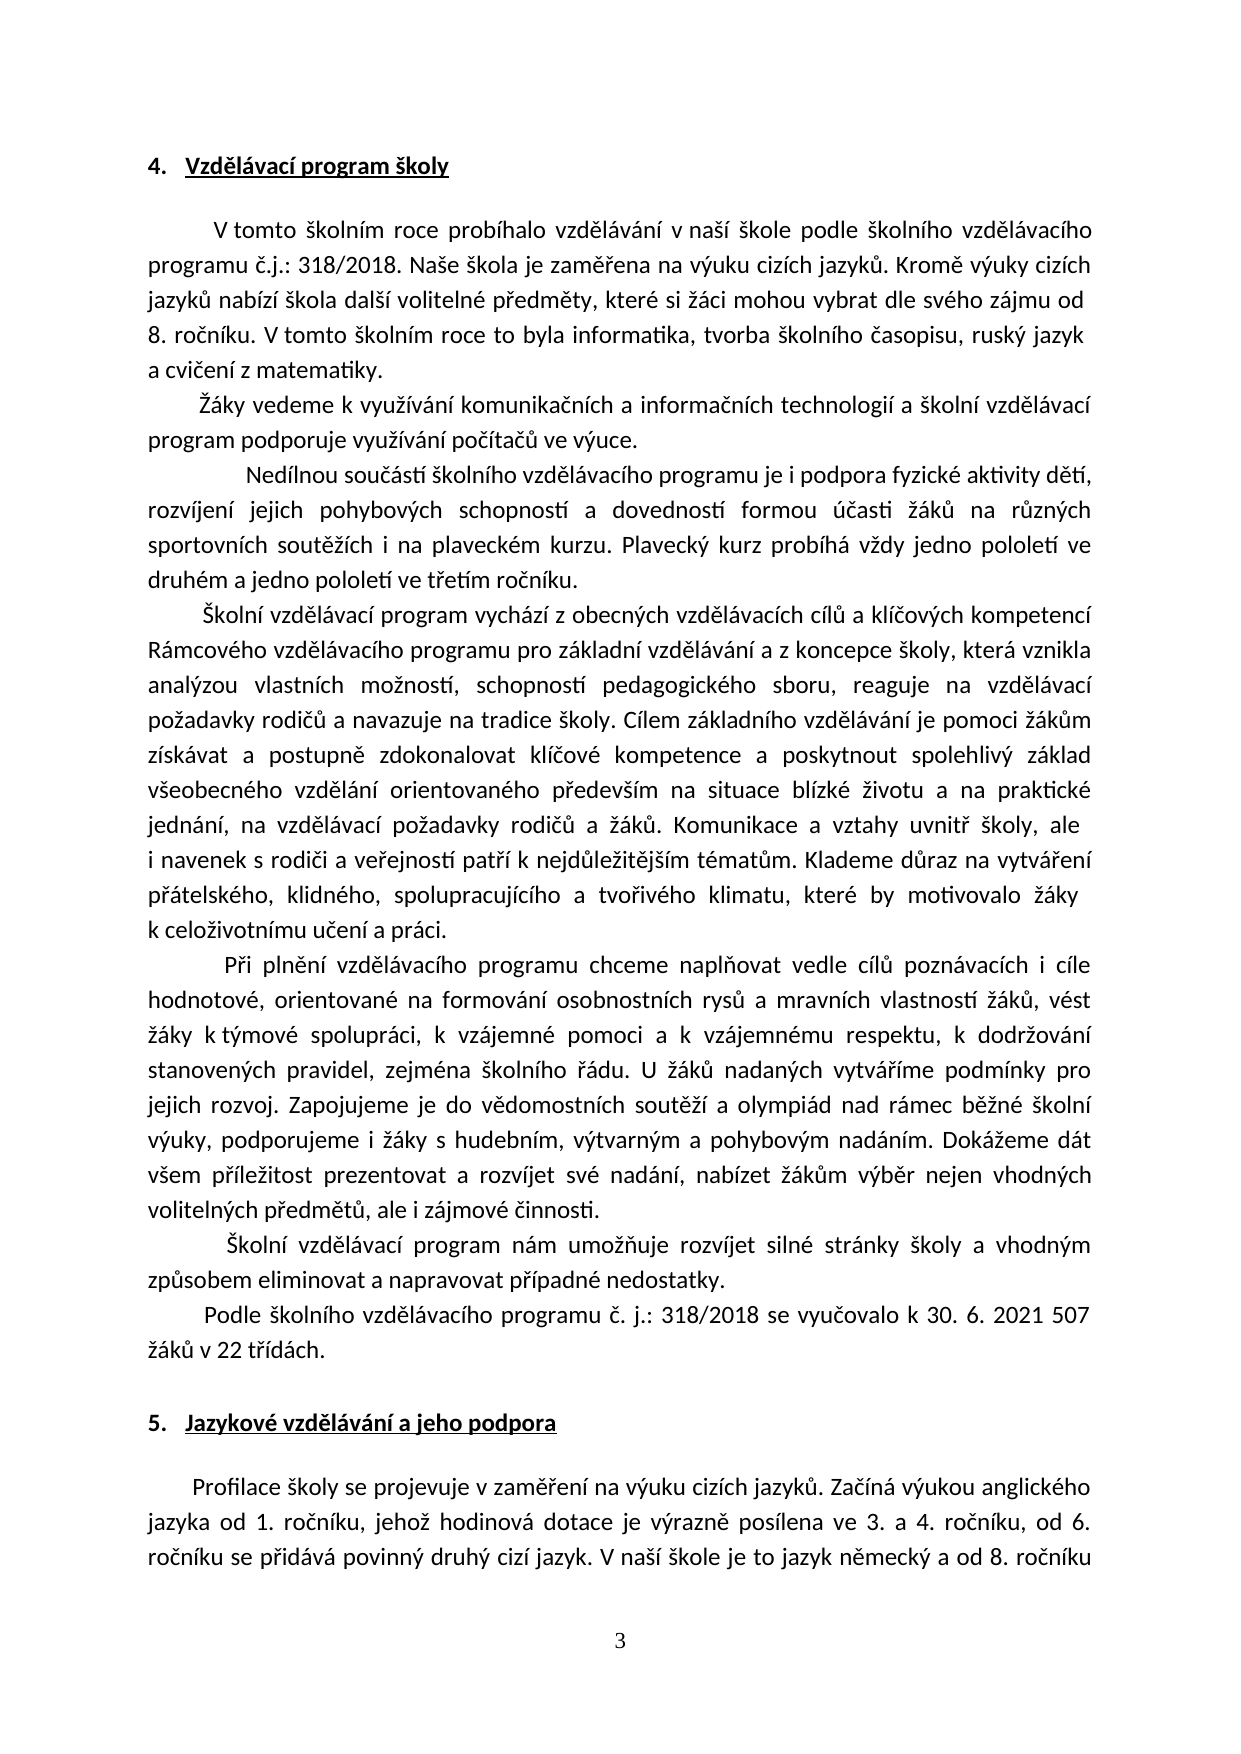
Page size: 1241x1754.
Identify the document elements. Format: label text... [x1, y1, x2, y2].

text Školní vzdělávací program nám umožňuje rozvíjet silné stránky školy a vhodným způsobem eliminovat a napravovat případné nedostatky. [148, 1229, 1093, 1295]
list Jazykové vzdělávání a jeho podpora [148, 1404, 1093, 1438]
text Žáky vedeme k využívání komunikačních a informačních technologií a školní vzdělávací program podporuje využívání počítačů ve výuce. [148, 389, 1093, 455]
text Školní vzdělávací program vychází z obecných vzdělávacích cílů a klíčových kompetencí Rámcového vzdělávacího programu pro základní vzdělávání a z koncepce školy, která vznikla analýzou vlastních možností, schopností pedagogického sboru, reaguje na vzdělávací požadavky rodičů a navazuje na tradice školy. Cílem základního vzdělávání je pomoci žákům získávat a postupně zdokonalovat klíčové kompetence a poskytnout spolehlivý základ všeobecného vzdělání orientovaného především na situace blízké životu a na praktické jednání, na vzdělávací požadavky rodičů a žáků. Komunikace a vztahy uvnitř školy, ale i navenek s rodiči a veřejností patří k nejdůležitějším tématům. Klademe důraz na vytváření přátelského, klidného, spolupracujícího a tvořivého klimatu, které by motivovalo žáky k celoživotnímu učení a práci. [148, 599, 1093, 945]
text Podle školního vzdělávacího programu č. j.: 318/2018 se vyučovalo k 30. 6. 2021 507 žáků v 22 třídách. [148, 1299, 1093, 1365]
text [148, 1471, 1093, 1571]
list Vzdělávací program školy [148, 148, 1093, 181]
text Při plnění vzdělávacího programu chceme naplňovat vedle cílů poznávacích i cíle hodnotové, orientované na formování osobnostních rysů a mravních vlastností žáků, vést žáky k týmové spolupráci, k vzájemné pomoci a k vzájemnému respektu, k dodržování stanovených pravidel, zejména školního řádu. U žáků nadaných vytváříme podmínky pro jejich rozvoj. Zapojujeme je do vědomostních soutěží a olympiád nad rámec běžné školní výuky, podporujeme i žáky s hudebním, výtvarným a pohybovým nadáním. Dokážeme dát všem příležitost prezentovat a rozvíjet své nadání, nabízet žákům výběr nejen vhodných volitelných předmětů, ale i zájmové činnosti. [148, 949, 1093, 1225]
text V tomto školním roce probíhalo vzdělávání v naší škole podle školního vzdělávacího programu č.j.: 318/2018. Naše škola je zaměřena na výuku cizích jazyků. Kromě výuky cizích jazyků nabízí škola další volitelné předměty, které si žáci mohou vybrat dle svého zájmu od 8. ročníku. V tomto školním roce to byla informatika, tvorba školního časopisu, ruský jazyk a cvičení z matematiky. [148, 214, 1093, 385]
text Nedílnou součástí školního vzdělávacího programu je i podpora fyzické aktivity dětí, rozvíjení jejich pohybových schopností a dovedností formou účasti žáků na různých sportovních soutěžích i na plaveckém kurzu. Plavecký kurz probíhá vždy jedno pololetí ve druhém a jedno pololetí ve třetím ročníku. [148, 459, 1093, 595]
